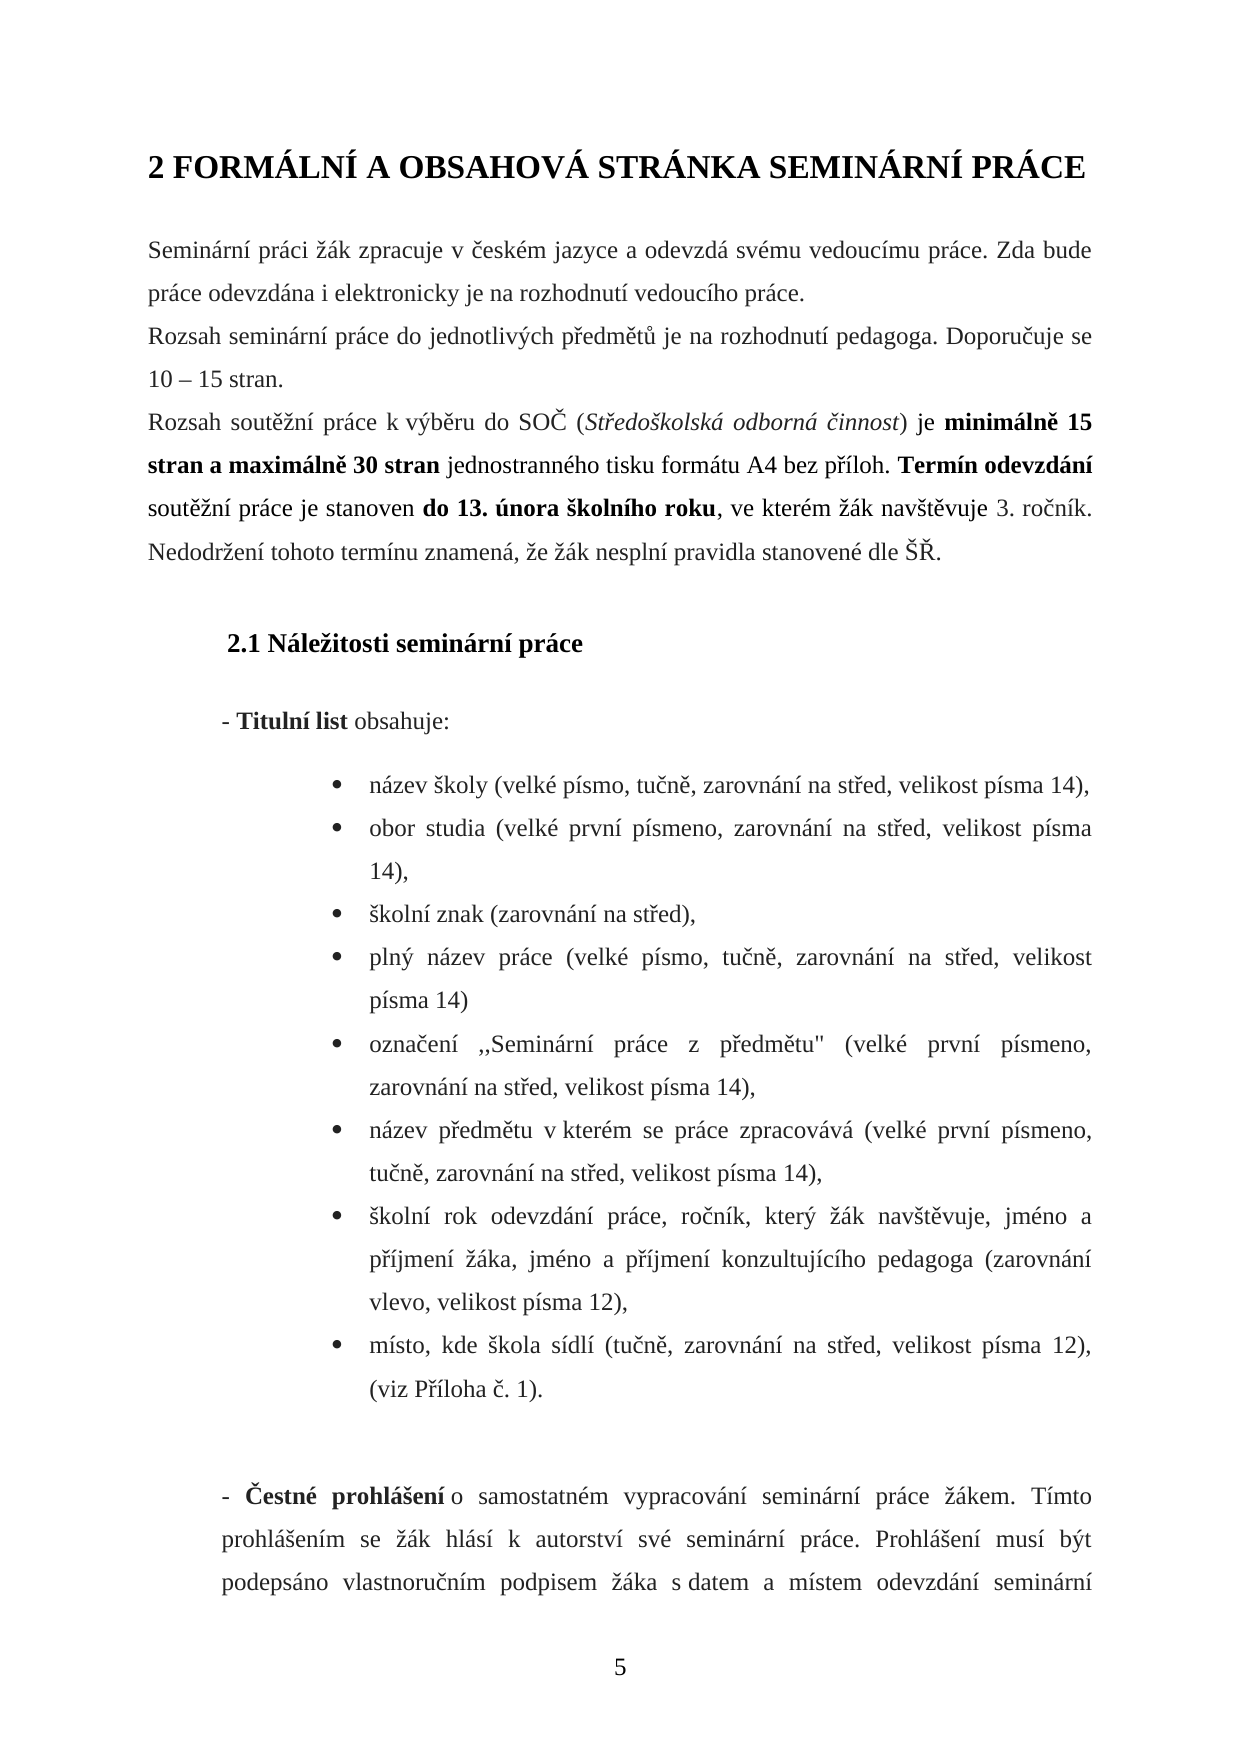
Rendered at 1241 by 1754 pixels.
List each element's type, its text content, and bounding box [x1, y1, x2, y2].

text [221, 1481, 1093, 1596]
text Rozsah seminární práce do jednotlivých předmětů je na rozhodnutí pedagoga. Doporučuje se 10 – 15 stran. [148, 321, 1093, 393]
text Rozsah soutěžní práce k výběru do SOČ (Středoškolská odborná činnost) je minimálně 15 stran a maximálně 30 stran jednostranného tisku formátu A4 bez příloh. Termín odevzdání soutěžní práce je stanoven do 13. února školního roku, ve kterém žák navštěvuje 3. ročník. Nedodržení tohoto termínu znamená, že žák nesplní pravidla stanovené dle ŠŘ. [148, 407, 1093, 565]
list školní rok odevzdání práce, ročník, který žák navštěvuje, jméno a příjmení žáka, jméno a příjmení konzultujícího pedagoga (zarovnání vlevo, velikost písma 12), [333, 1201, 1093, 1316]
subtitle 2.1 Náležitosti seminární práce [227, 627, 1093, 658]
list plný název práce (velké písmo, tučně, zarovnání na střed, velikost písma 14) [333, 942, 1093, 1014]
list školní znak (zarovnání na střed), [333, 899, 1093, 928]
list označení ,,Seminární práce z předmětu" (velké první písmeno, zarovnání na střed, velikost písma 14), [333, 1029, 1093, 1101]
text - Titulní list obsahuje: [221, 706, 1093, 735]
subtitle 2 FORMÁLNÍ A OBSAHOVÁ STRÁNKA SEMINÁRNÍ PRÁCE [148, 148, 1093, 186]
list název předmětu v kterém se práce zpracovává (velké první písmeno, tučně, zarovnání na střed, velikost písma 14), [333, 1115, 1093, 1187]
list místo, kde škola sídlí (tučně, zarovnání na střed, velikost písma 12), (viz Příloha č. 1). [333, 1331, 1093, 1402]
list obor studia (velké první písmeno, zarovnání na střed, velikost písma 14), [333, 813, 1093, 885]
list název školy (velké písmo, tučně, zarovnání na střed, velikost písma 14), [333, 770, 1093, 799]
text Seminární práci žák zpracuje v českém jazyce a odevzdá svému vedoucímu práce. Zda bude práce odevzdána i elektronicky je na rozhodnutí vedoucího práce. [148, 235, 1093, 307]
